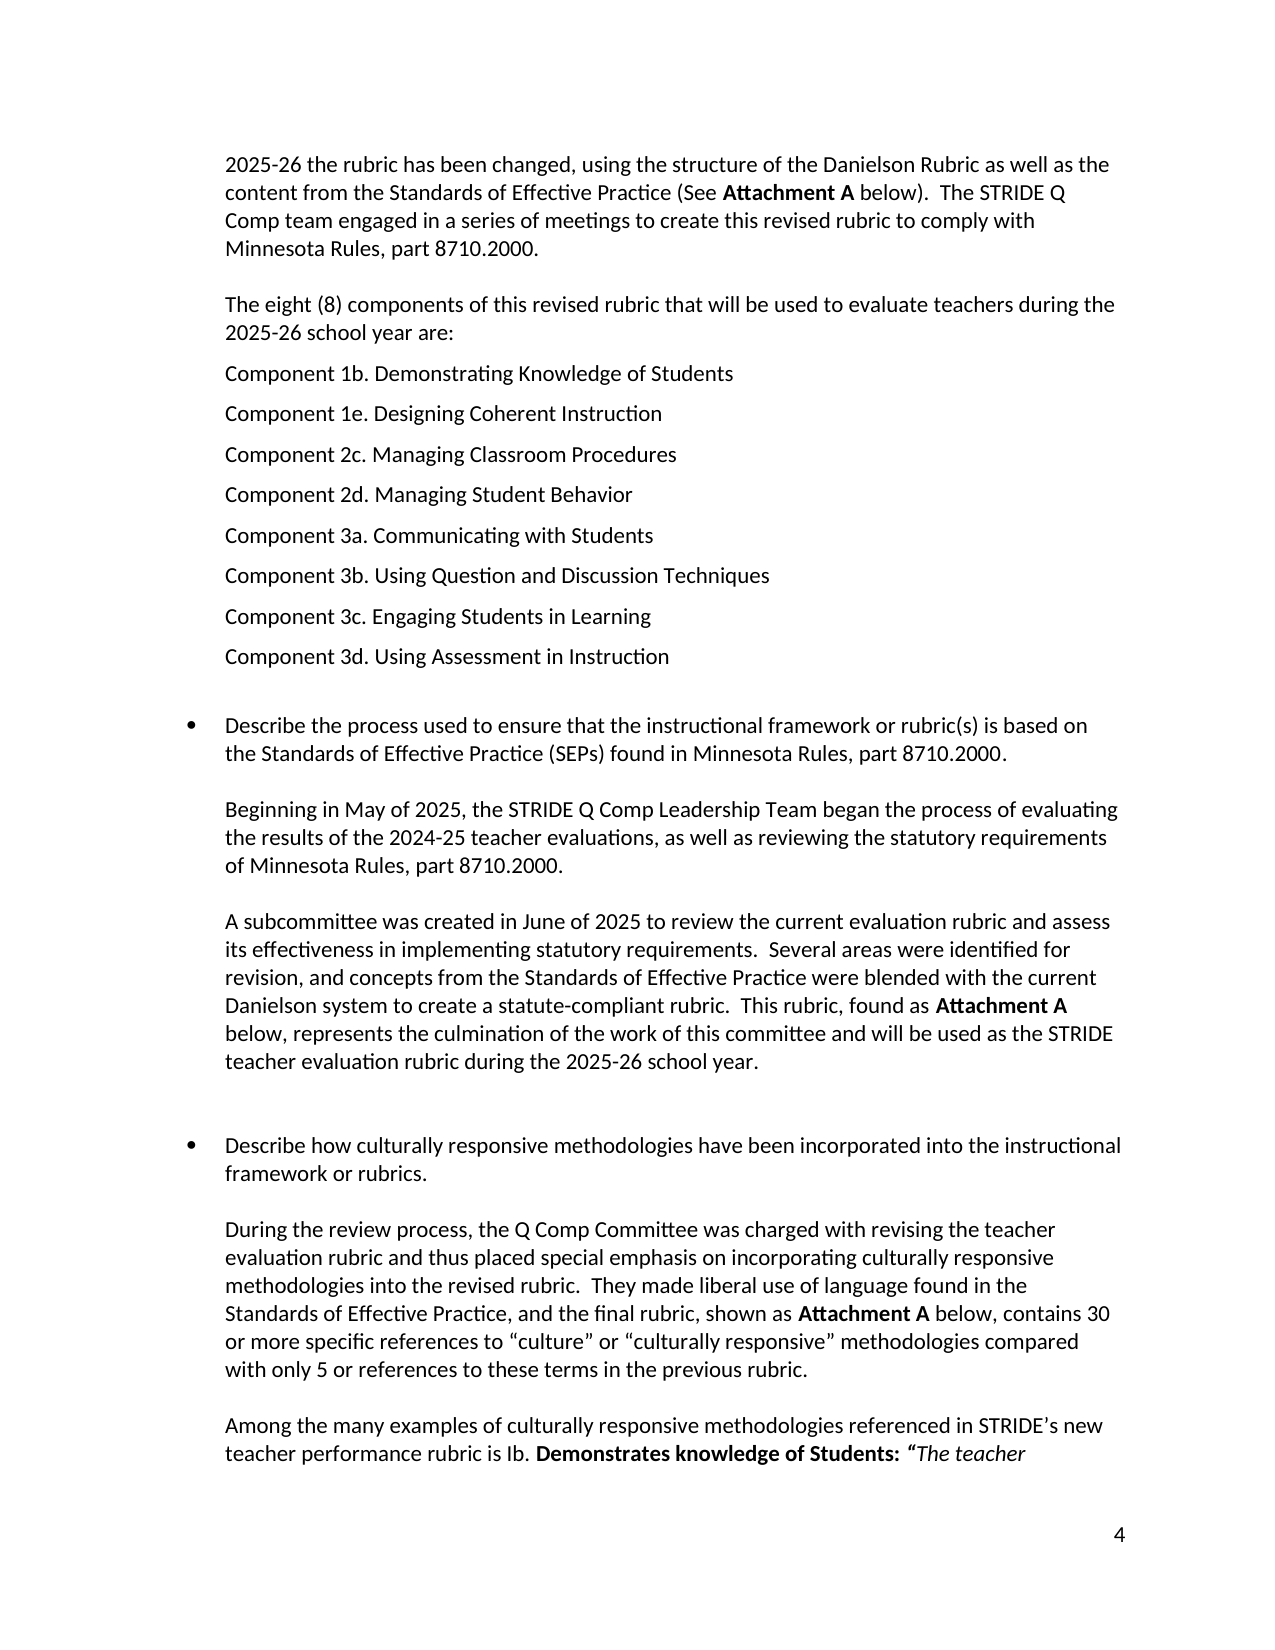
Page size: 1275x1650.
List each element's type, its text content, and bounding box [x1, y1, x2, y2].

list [225, 1411, 1125, 1467]
list A subcommittee was created in June of 2025 to review the current evaluation rubric and assess its effectiveness in implementing statutory requirements. Several areas were identified for revision, and concepts from the Standards of Effective Practice were blended with the current Danielson system to create a statute-compliant rubric. This rubric, found as Attachment A below, represents the culmination of the work of this committee and will be used as the STRIDE teacher evaluation rubric during the 2025-26 school year. [225, 907, 1125, 1075]
text Component 3a. Communicating with Students [225, 521, 1050, 549]
text Component 1e. Designing Coherent Instruction [225, 399, 1050, 427]
text Component 1b. Demonstrating Knowledge of Students [225, 359, 1050, 387]
text Component 3b. Using Question and Discussion Techniques [225, 561, 1050, 589]
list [225, 150, 1125, 262]
list During the review process, the Q Comp Committee was charged with revising the teacher evaluation rubric and thus placed special emphasis on incorporating culturally responsive methodologies into the revised rubric. They made liberal use of language found in the Standards of Effective Practice, and the final rubric, shown as Attachment A below, contains 30 or more specific references to “culture” or “culturally responsive” methodologies compared with only 5 or references to these terms in the previous rubric. [225, 1215, 1125, 1383]
text Component 3d. Using Assessment in Instruction [225, 642, 1050, 670]
list Describe the process used to ensure that the instructional framework or rubric(s) is based on the Standards of Effective Practice (SEPs) found in Minnesota Rules, part 8710.2000. [187, 711, 1125, 767]
text Component 3c. Engaging Students in Learning [225, 602, 1050, 630]
text Component 2d. Managing Student Behavior [225, 480, 1050, 508]
text Component 2c. Managing Classroom Procedures [225, 440, 1050, 468]
list Beginning in May of 2025, the STRIDE Q Comp Leadership Team began the process of evaluating the results of the 2024-25 teacher evaluations, as well as reviewing the statutory requirements of Minnesota Rules, part 8710.2000. [225, 795, 1125, 879]
list Describe how culturally responsive methodologies have been incorporated into the instructional framework or rubrics. [187, 1131, 1125, 1187]
list The eight (8) components of this revised rubric that will be used to evaluate teachers during the 2025-26 school year are: [225, 290, 1125, 346]
